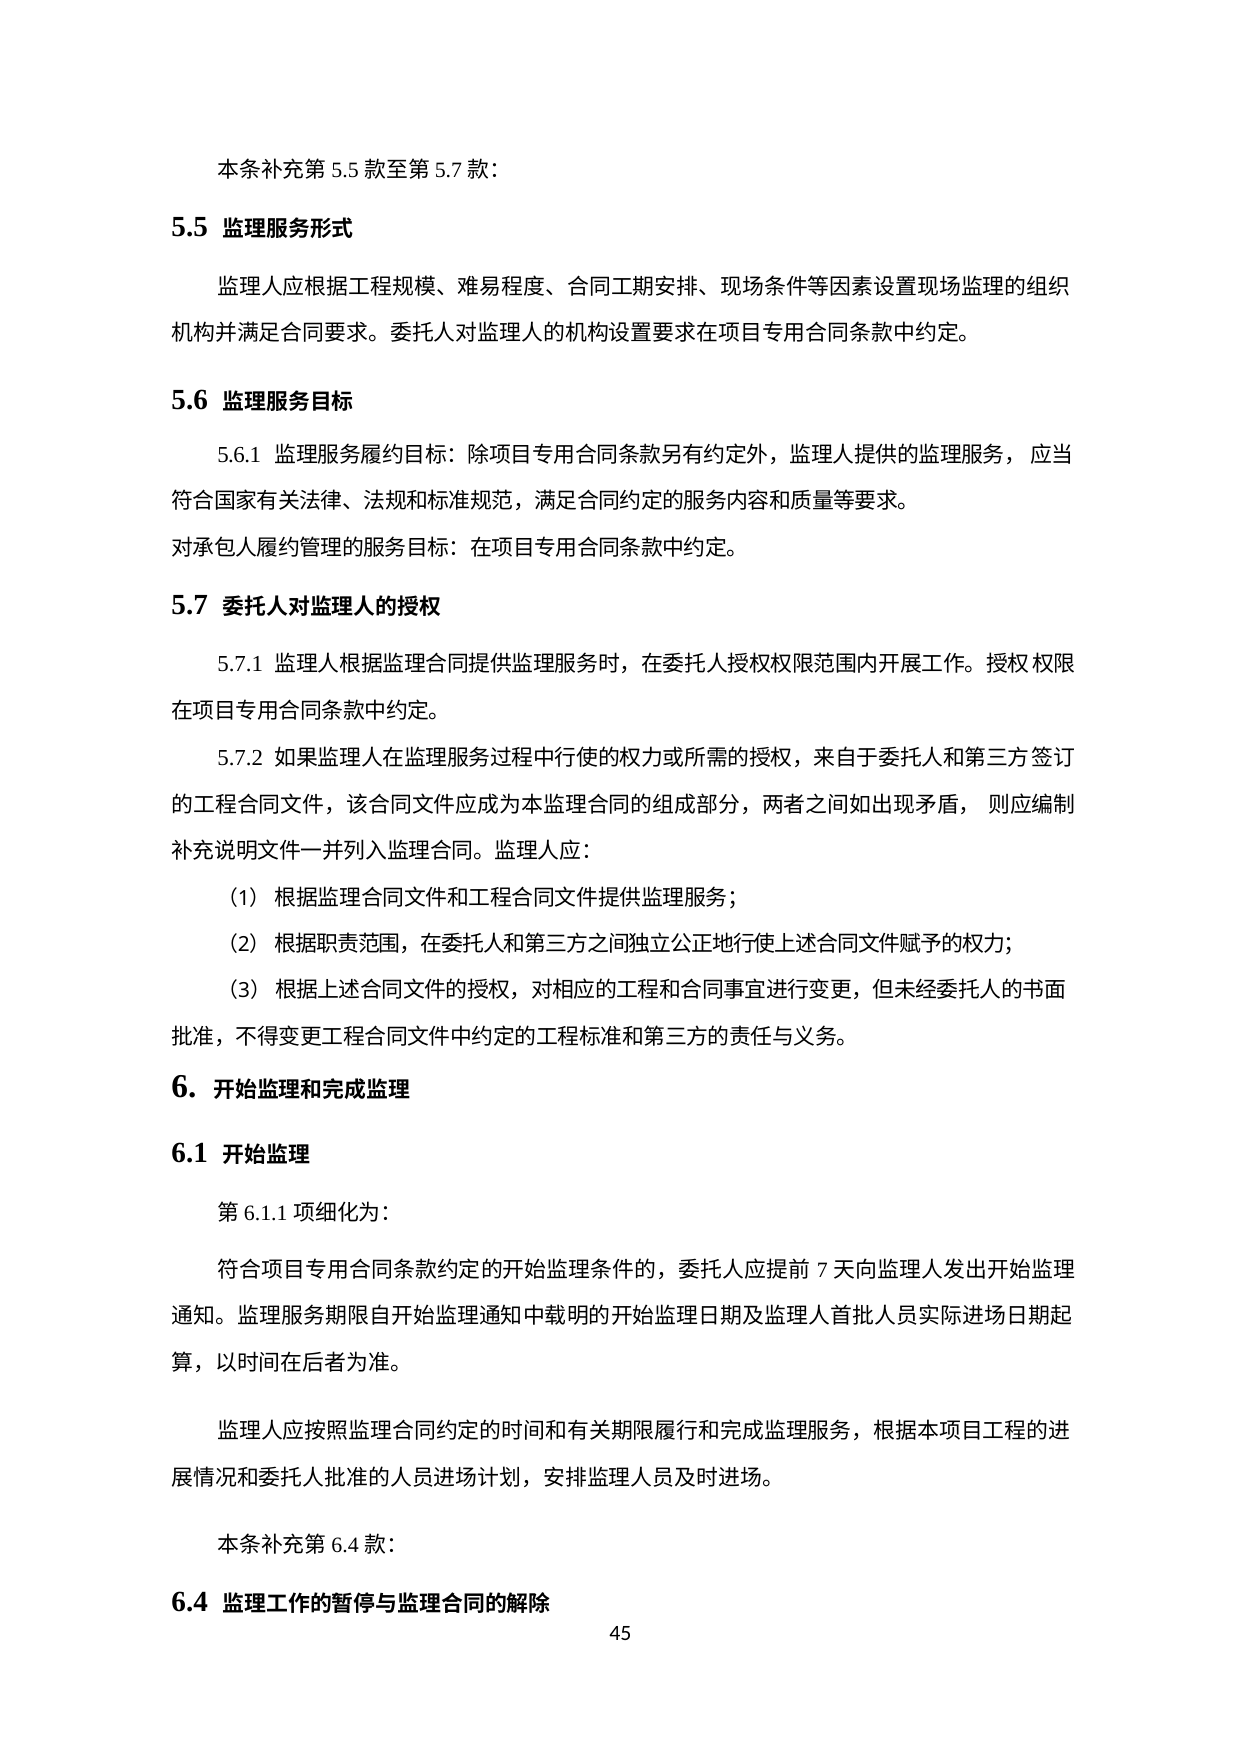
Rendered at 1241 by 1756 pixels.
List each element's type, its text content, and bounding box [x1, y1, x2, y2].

list 监理服务目标 [171, 383, 1123, 416]
list 如果监理人在监理服务过程中行使的权力或所需的授权，来自于委托人和第三方签订的工程合同文件，该合同文件应成为本监理合同的组成部分，两者之间如出现矛盾， 则应编制补充说明文件一并列入监理合同。监理人应： [171, 740, 1075, 865]
list 监理服务形式 [171, 209, 1123, 243]
list 开始监理 [171, 1135, 1123, 1169]
text 符合项目专用合同条款约定的开始监理条件的，委托人应提前 7 天向监理人发出开始监理通知。监理服务期限自开始监理通知中载明的开始监理日期及监理人首批人员实际进场日期起算，以时间在后者为准。 [171, 1252, 1075, 1377]
text 第 6.1.1 项细化为： [217, 1194, 1123, 1226]
text 监理人应根据工程规模、难易程度、合同工期安排、现场条件等因素设置现场监理的组织机构并满足合同要求。委托人对监理人的机构设置要求在项目专用合同条款中约定。 [171, 269, 1075, 347]
text 本条补充第 6.4 款： [217, 1527, 1123, 1559]
text 监理人应按照监理合同约定的时间和有关期限履行和完成监理服务，根据本项目工程的进展情况和委托人批准的人员进场计划，安排监理人员及时进场。 [171, 1413, 1076, 1491]
list 委托人对监理人的授权 [171, 587, 1123, 620]
list 根据上述合同文件的授权，对相应的工程和合同事宜进行变更，但未经委托人的书面批准，不得变更工程合同文件中约定的工程标准和第三方的责任与义务。 [171, 972, 1075, 1051]
subtitle 开始监理和完成监理 [171, 1066, 1123, 1104]
list 根据职责范围，在委托人和第三方之间独立公正地行使上述合同文件赋予的权力； [217, 926, 1123, 958]
list 监理服务履约目标：除项目专用合同条款另有约定外，监理人提供的监理服务， 应当符合国家有关法律、法规和标准规范，满足合同约定的服务内容和质量等要求。 对承包人履约管理的服务目标：在项目专用合同条款中约定。 [171, 437, 1075, 562]
text 本条补充第 5.5 款至第 5.7 款： [217, 152, 1123, 184]
list 监理工作的暂停与监理合同的解除 [171, 1584, 1123, 1618]
list 监理人根据监理合同提供监理服务时，在委托人授权权限范围内开展工作。授权权限在项目专用合同条款中约定。 [171, 646, 1075, 725]
list 根据监理合同文件和工程合同文件提供监理服务； [217, 880, 1123, 912]
